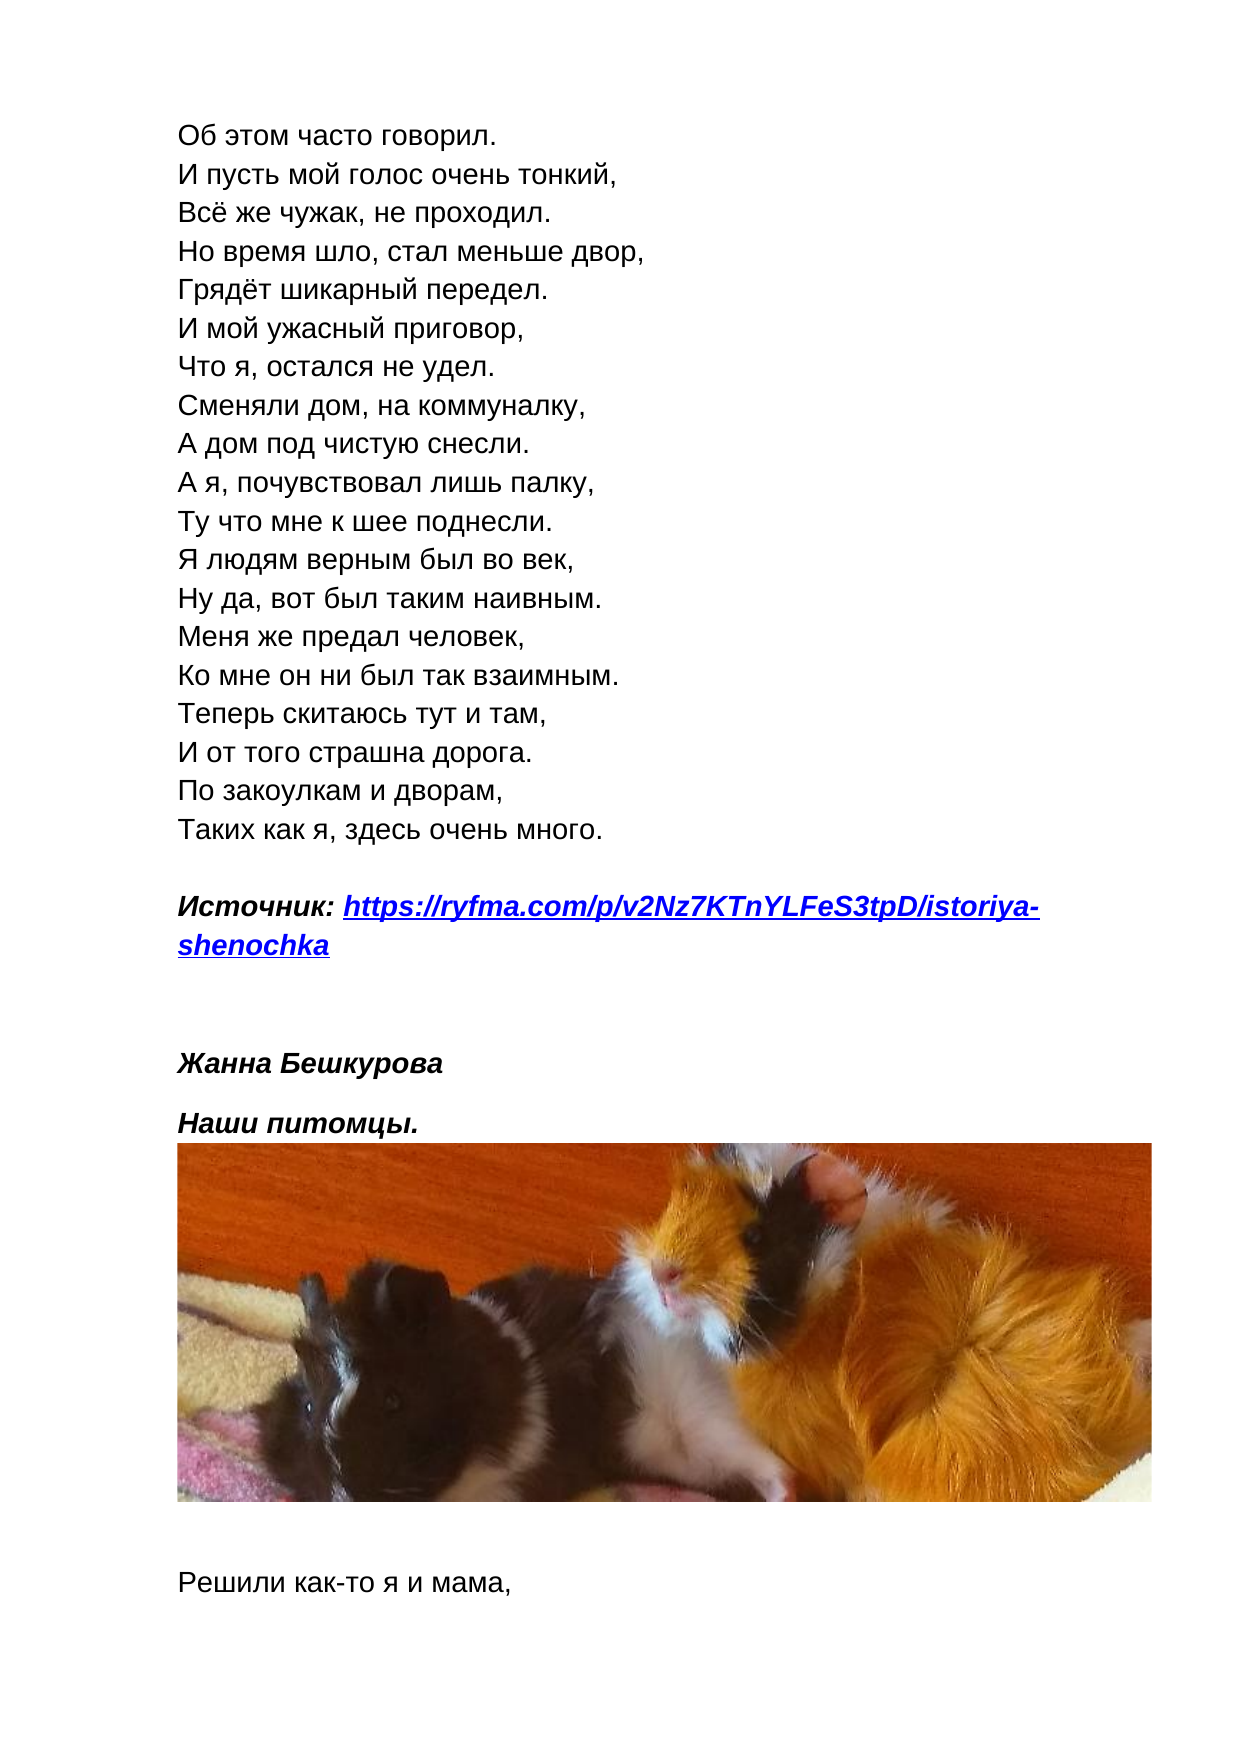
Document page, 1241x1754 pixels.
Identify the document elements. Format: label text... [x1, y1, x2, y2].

picture [177, 1143, 1152, 1502]
text Жанна Бешкурова [177, 1046, 1152, 1080]
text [177, 1527, 1152, 1599]
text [177, 118, 1152, 961]
text Наши питомцы. [177, 1106, 1152, 1143]
